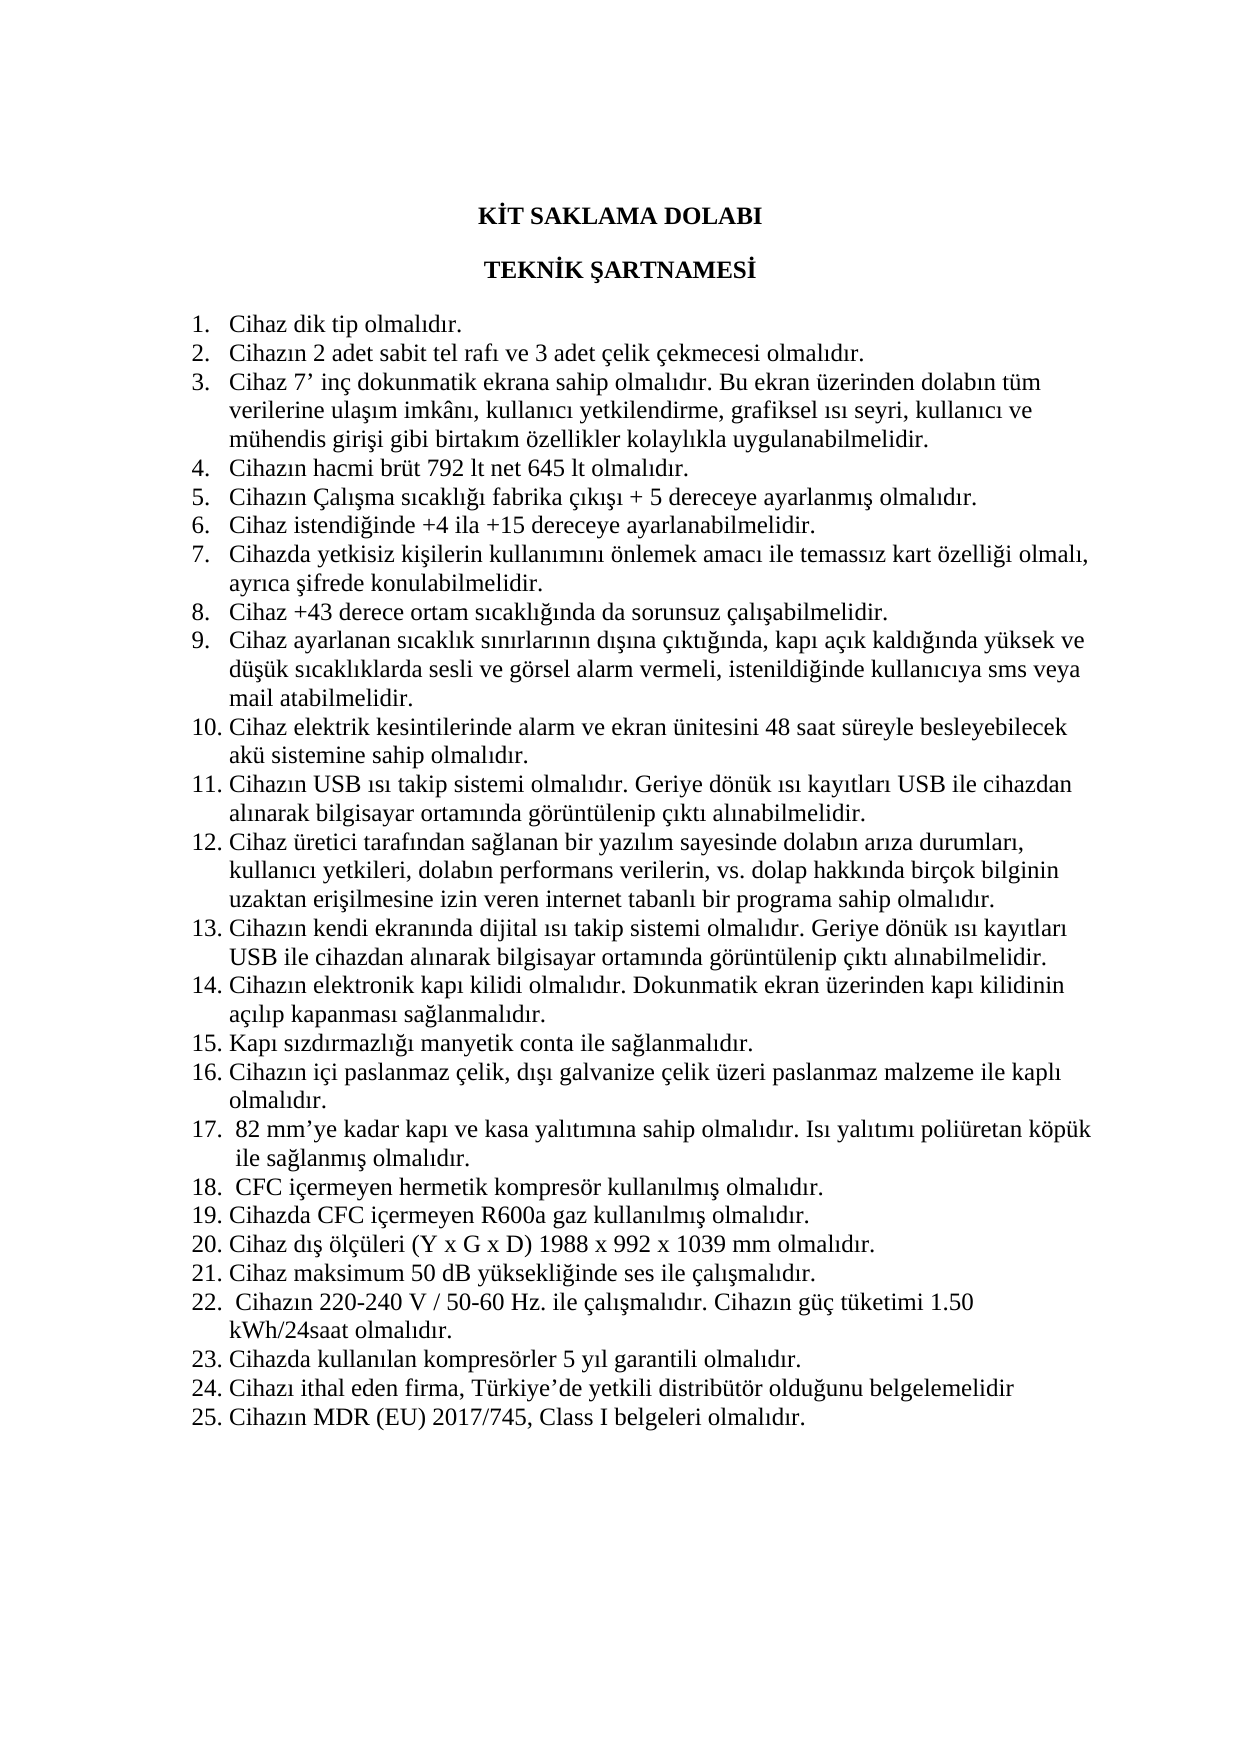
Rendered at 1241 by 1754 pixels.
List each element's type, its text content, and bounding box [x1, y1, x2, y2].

list Cihazın MDR (EU) 2017/745, Class I belgeleri olmalıdır. [191, 1402, 1093, 1430]
list Cihaz elektrik kesintilerinde alarm ve ekran ünitesini 48 saat süreyle besleyebilecek akü sistemine sahip olmalıdır. [191, 712, 1093, 769]
list 82 mm’ye kadar kapı ve kasa yalıtımına sahip olmalıdır. Isı yalıtımı poliüretan köpük [191, 1114, 1093, 1143]
list Cihazda CFC içermeyen R600a gaz kullanılmış olmalıdır. [191, 1200, 1107, 1229]
text ile sağlanmış olmalıdır. [229, 1143, 1093, 1172]
list CFC içermeyen hermetik kompresör kullanılmış olmalıdır. [191, 1172, 1093, 1200]
list Cihaz +43 derece ortam sıcaklığında da sorunsuz çalışabilmelidir. [191, 597, 1093, 625]
list Cihazda kullanılan kompresörler 5 yıl garantili olmalıdır. [191, 1344, 1093, 1373]
list Cihazın kendi ekranında dijital ısı takip sistemi olmalıdır. Geriye dönük ısı kayıtları USB ile cihazdan alınarak bilgisayar ortamında görüntülenip çıktı alınabilmelidir. [191, 913, 1093, 970]
list Cihaz istendiğinde +4 ila +15 dereceye ayarlanabilmelidir. [191, 510, 1107, 539]
text TEKNİK ŞARTNAMESİ [148, 255, 1093, 284]
list Cihaz dış ölçüleri (Y x G x D) 1988 x 992 x 1039 mm olmalıdır. [191, 1229, 1107, 1258]
list Cihaz maksimum 50 dB yüksekliğinde ses ile çalışmalıdır. [191, 1258, 1093, 1287]
list Cihazı ithal eden firma, Türkiye’de yetkili distribütör olduğunu belgelemelidir [191, 1373, 1093, 1402]
list Cihazda yetkisiz kişilerin kullanımını önlemek amacı ile temassız kart özelliği olmalı, ayrıca şifrede konulabilmelidir. [191, 539, 1093, 597]
list Cihazın hacmi brüt 792 lt net 645 lt olmalıdır. [191, 453, 1093, 482]
list Cihazın USB ısı takip sistemi olmalıdır. Geriye dönük ısı kayıtları USB ile cihazdan alınarak bilgisayar ortamında görüntülenip çıktı alınabilmelidir. [191, 769, 1093, 827]
list Cihaz üretici tarafından sağlanan bir yazılım sayesinde dolabın arıza durumları, kullanıcı yetkileri, dolabın performans verilerin, vs. dolap hakkında birçok bilginin uzaktan erişilmesine izin veren internet tabanlı bir programa sahip olmalıdır. [191, 827, 1093, 913]
list Cihaz 7’ inç dokunmatik ekrana sahip olmalıdır. Bu ekran üzerinden dolabın tüm verilerine ulaşım imkânı, kullanıcı yetkilendirme, grafiksel ısı seyri, kullanıcı ve mühendis girişi gibi birtakım özellikler kolaylıkla uygulanabilmelidir. [191, 367, 1093, 453]
list Cihazın 2 adet sabit tel rafı ve 3 adet çelik çekmecesi olmalıdır. [191, 338, 1093, 367]
list Cihaz ayarlanan sıcaklık sınırlarının dışına çıktığında, kapı açık kaldığında yüksek ve düşük sıcaklıklarda sesli ve görsel alarm vermeli, istenildiğinde kullanıcıya sms veya mail atabilmelidir. [191, 625, 1093, 712]
list Cihazın içi paslanmaz çelik, dışı galvanize çelik üzeri paslanmaz malzeme ile kaplı olmalıdır. [191, 1057, 1093, 1114]
list Cihazın 220-240 V / 50-60 Hz. ile çalışmalıdır. Cihazın güç tüketimi 1.50 kWh/24saat olmalıdır. [191, 1287, 1093, 1344]
list Kapı sızdırmazlığı manyetik conta ile sağlanmalıdır. [191, 1028, 1093, 1057]
list Cihaz dik tip olmalıdır. [191, 309, 1093, 338]
text KİT SAKLAMA DOLABI [148, 201, 1093, 230]
list Cihazın Çalışma sıcaklığı fabrika çıkışı + 5 dereceye ayarlanmış olmalıdır. [191, 482, 1107, 510]
list Cihazın elektronik kapı kilidi olmalıdır. Dokunmatik ekran üzerinden kapı kilidinin açılıp kapanması sağlanmalıdır. [191, 970, 1093, 1028]
